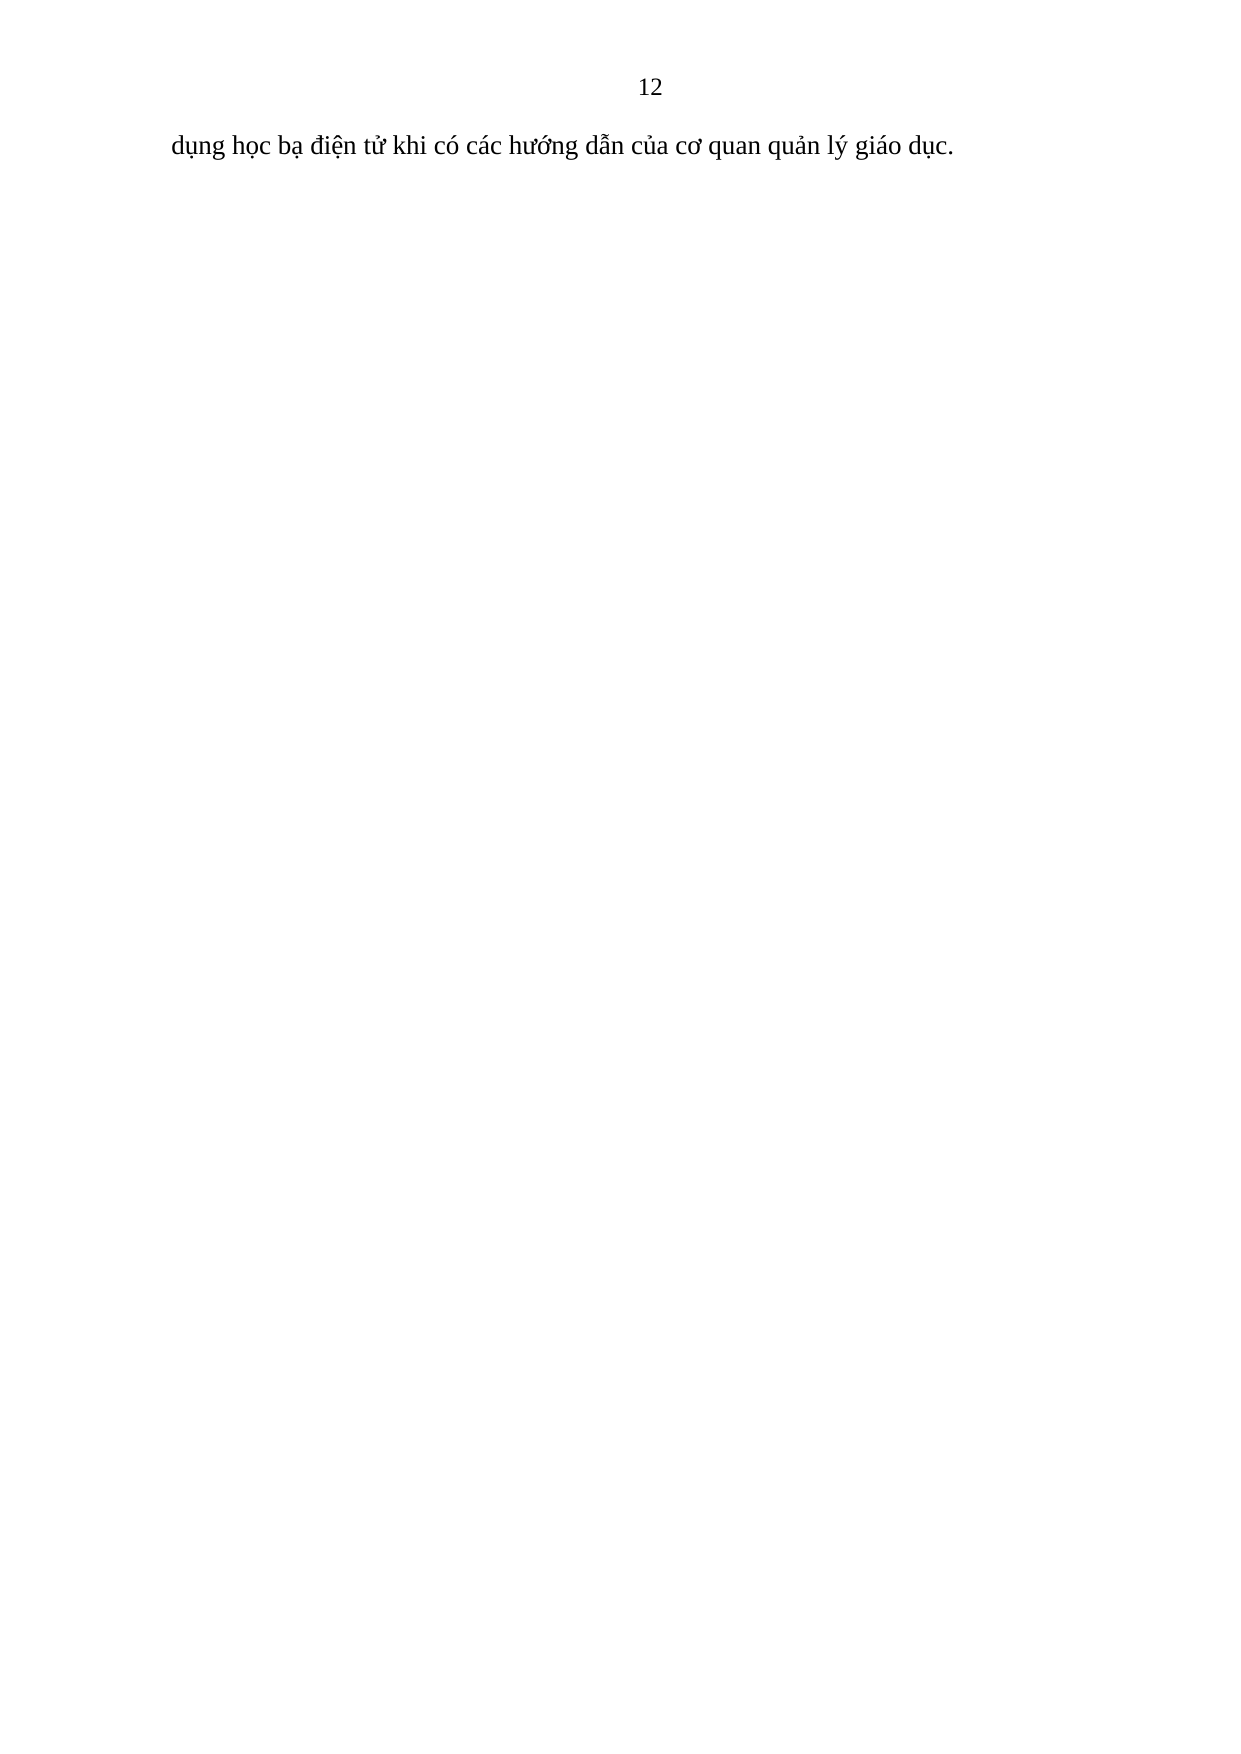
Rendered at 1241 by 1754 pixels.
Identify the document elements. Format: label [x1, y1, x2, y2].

text [171, 129, 1129, 160]
